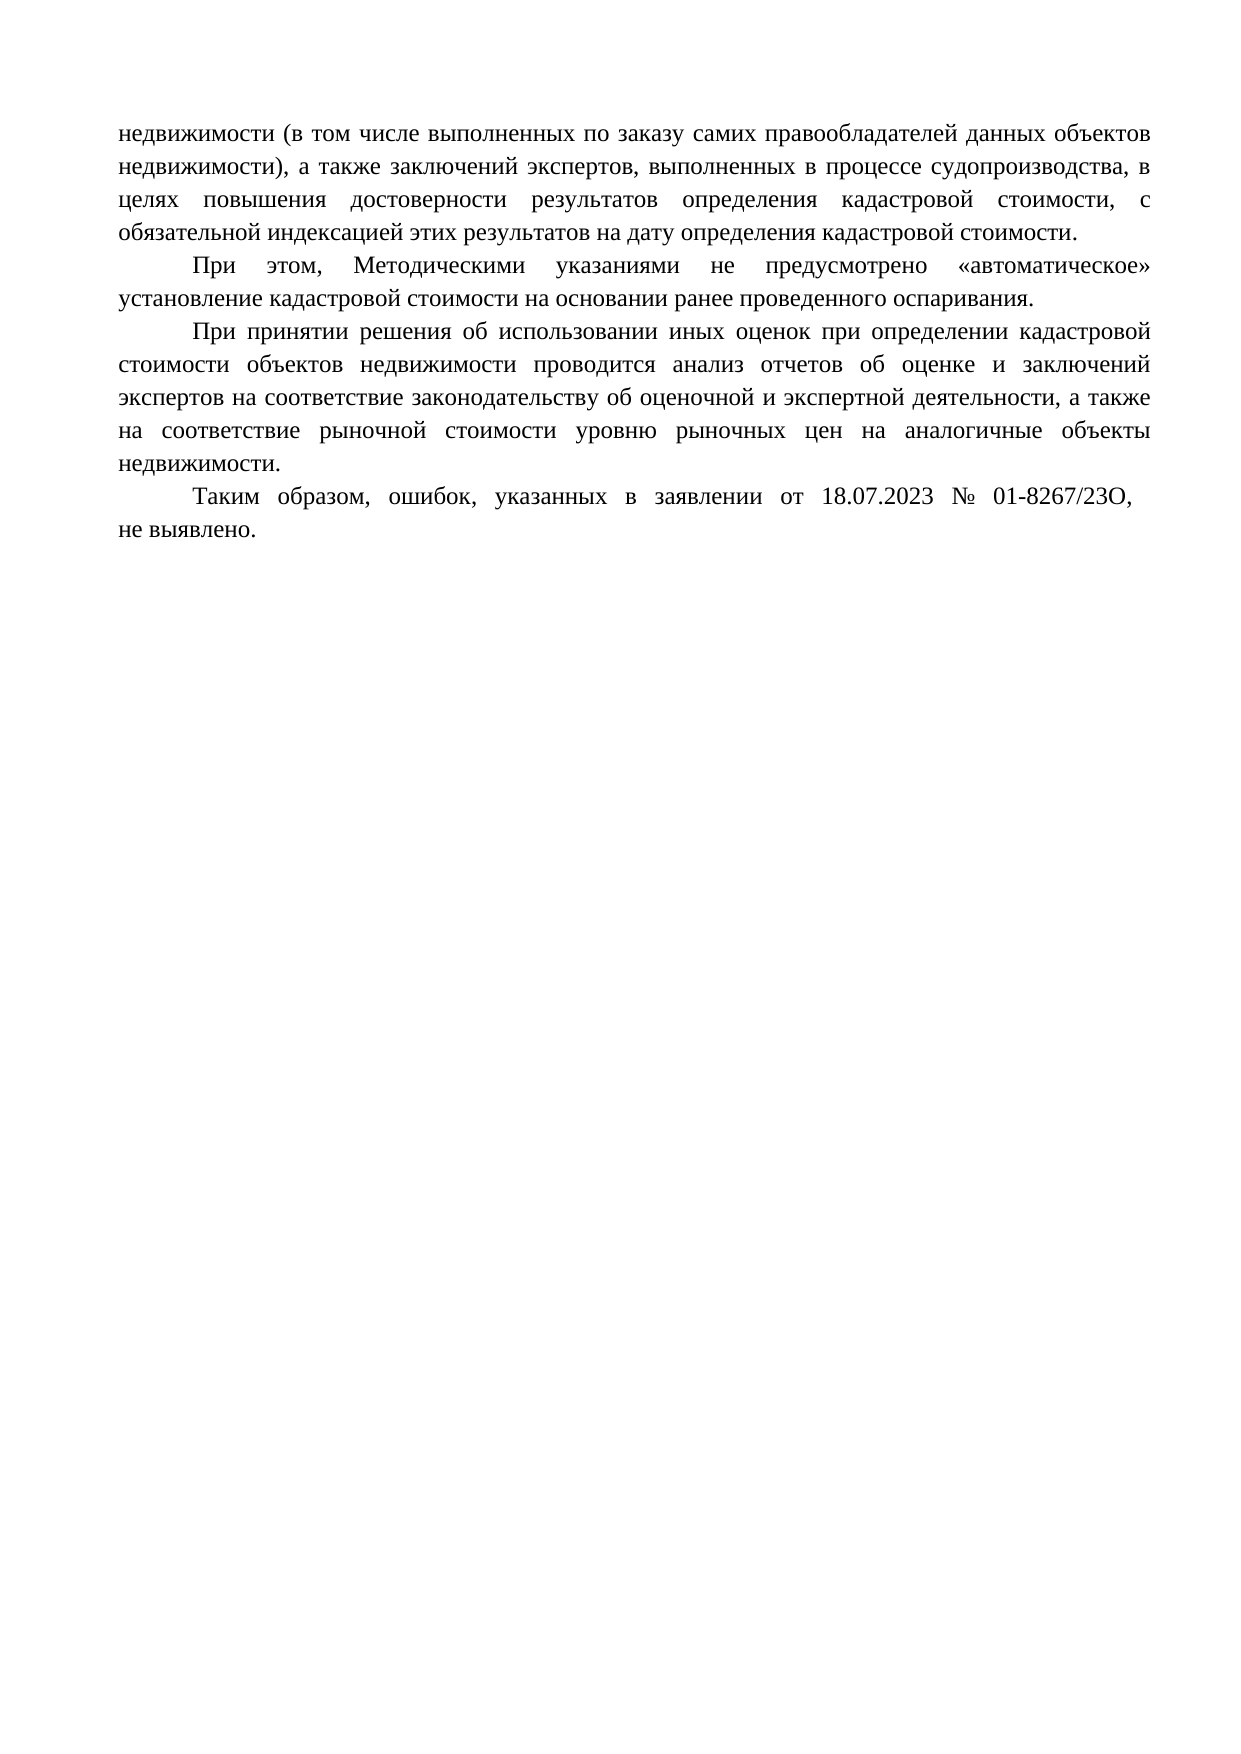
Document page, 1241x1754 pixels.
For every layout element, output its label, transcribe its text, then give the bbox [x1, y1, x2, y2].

text Таким образом, ошибок, указанных в заявлении от 18.07.2023 № 01-8267/23О, не выявлено. [118, 481, 1152, 543]
text При этом, Методическими указаниями не предусмотрено «автоматическое» установление кадастровой стоимости на основании ранее проведенного оспаривания. [118, 250, 1152, 312]
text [118, 118, 1152, 246]
text При принятии решения об использовании иных оценок при определении кадастровой стоимости объектов недвижимости проводится анализ отчетов об оценке и заключений экспертов на соответствие законодательству об оценочной и экспертной деятельности, а также на соответствие рыночной стоимости уровню рыночных цен на аналогичные объекты недвижимости. [118, 316, 1152, 477]
